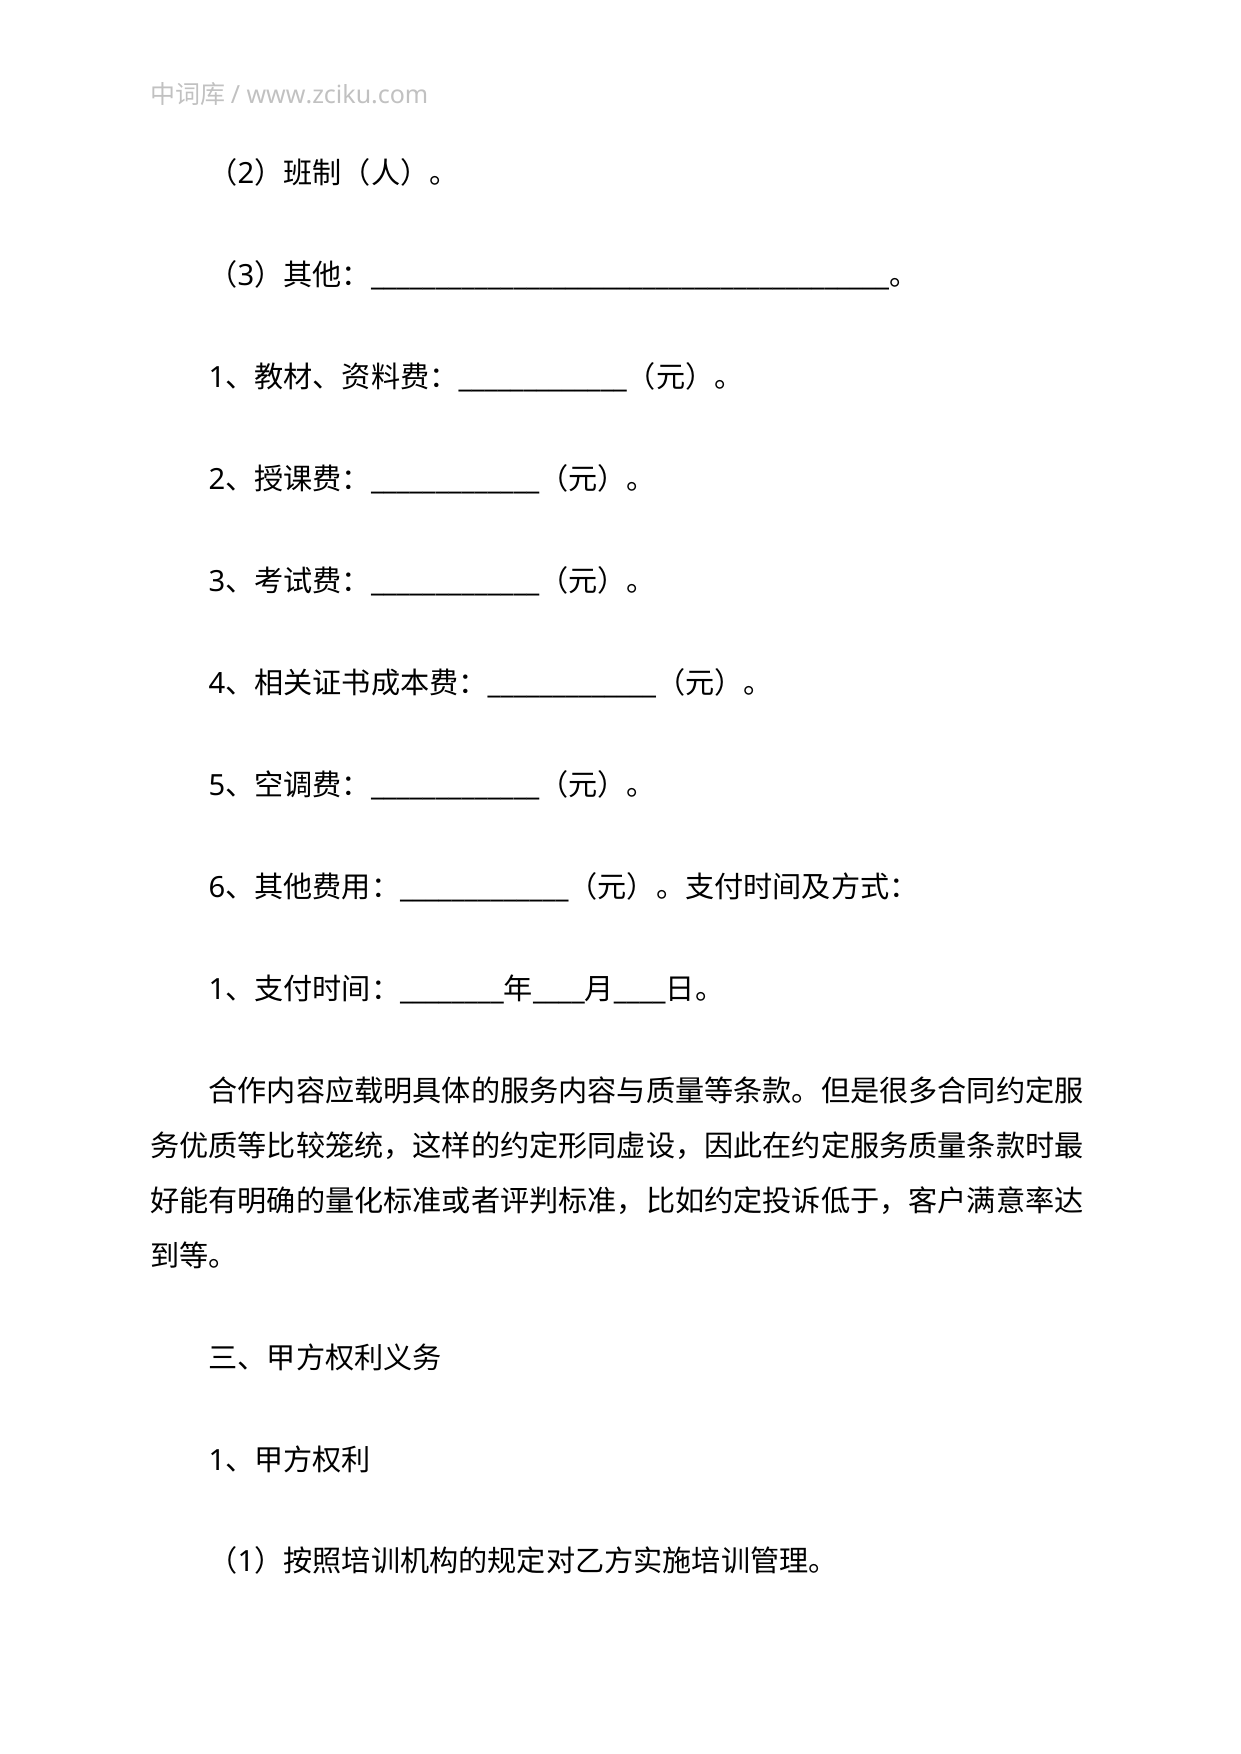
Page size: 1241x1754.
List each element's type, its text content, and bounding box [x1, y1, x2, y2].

text 4、相关证书成本费：_____________（元）。 [150, 660, 1090, 702]
text 5、空调费：_____________（元）。 [150, 762, 1090, 804]
text 3、考试费：_____________（元）。 [150, 558, 1090, 600]
text 三、甲方权利义务 [150, 1334, 1090, 1377]
text 2、授课费：_____________（元）。 [150, 456, 1090, 498]
text （2）班制（人）。 [150, 150, 1090, 192]
text 1、甲方权利 [150, 1436, 1090, 1478]
text （1）按照培训机构的规定对乙方实施培训管理。 [150, 1538, 1090, 1580]
text 1、支付时间：________年____月____日。 [150, 966, 1090, 1008]
text 1、教材、资料费：_____________（元）。 [150, 354, 1090, 396]
text 6、其他费用：_____________（元）。支付时间及方式： [150, 864, 1090, 906]
text （3）其他：________________________________________。 [150, 252, 1090, 294]
text 合作内容应载明具体的服务内容与质量等条款。但是很多合同约定服务优质等比较笼统，这样的约定形同虚设，因此在约定服务质量条款时最好能有明确的量化标准或者评判标准，比如约定投诉低于，客户满意率达到等。 [150, 1068, 1090, 1275]
